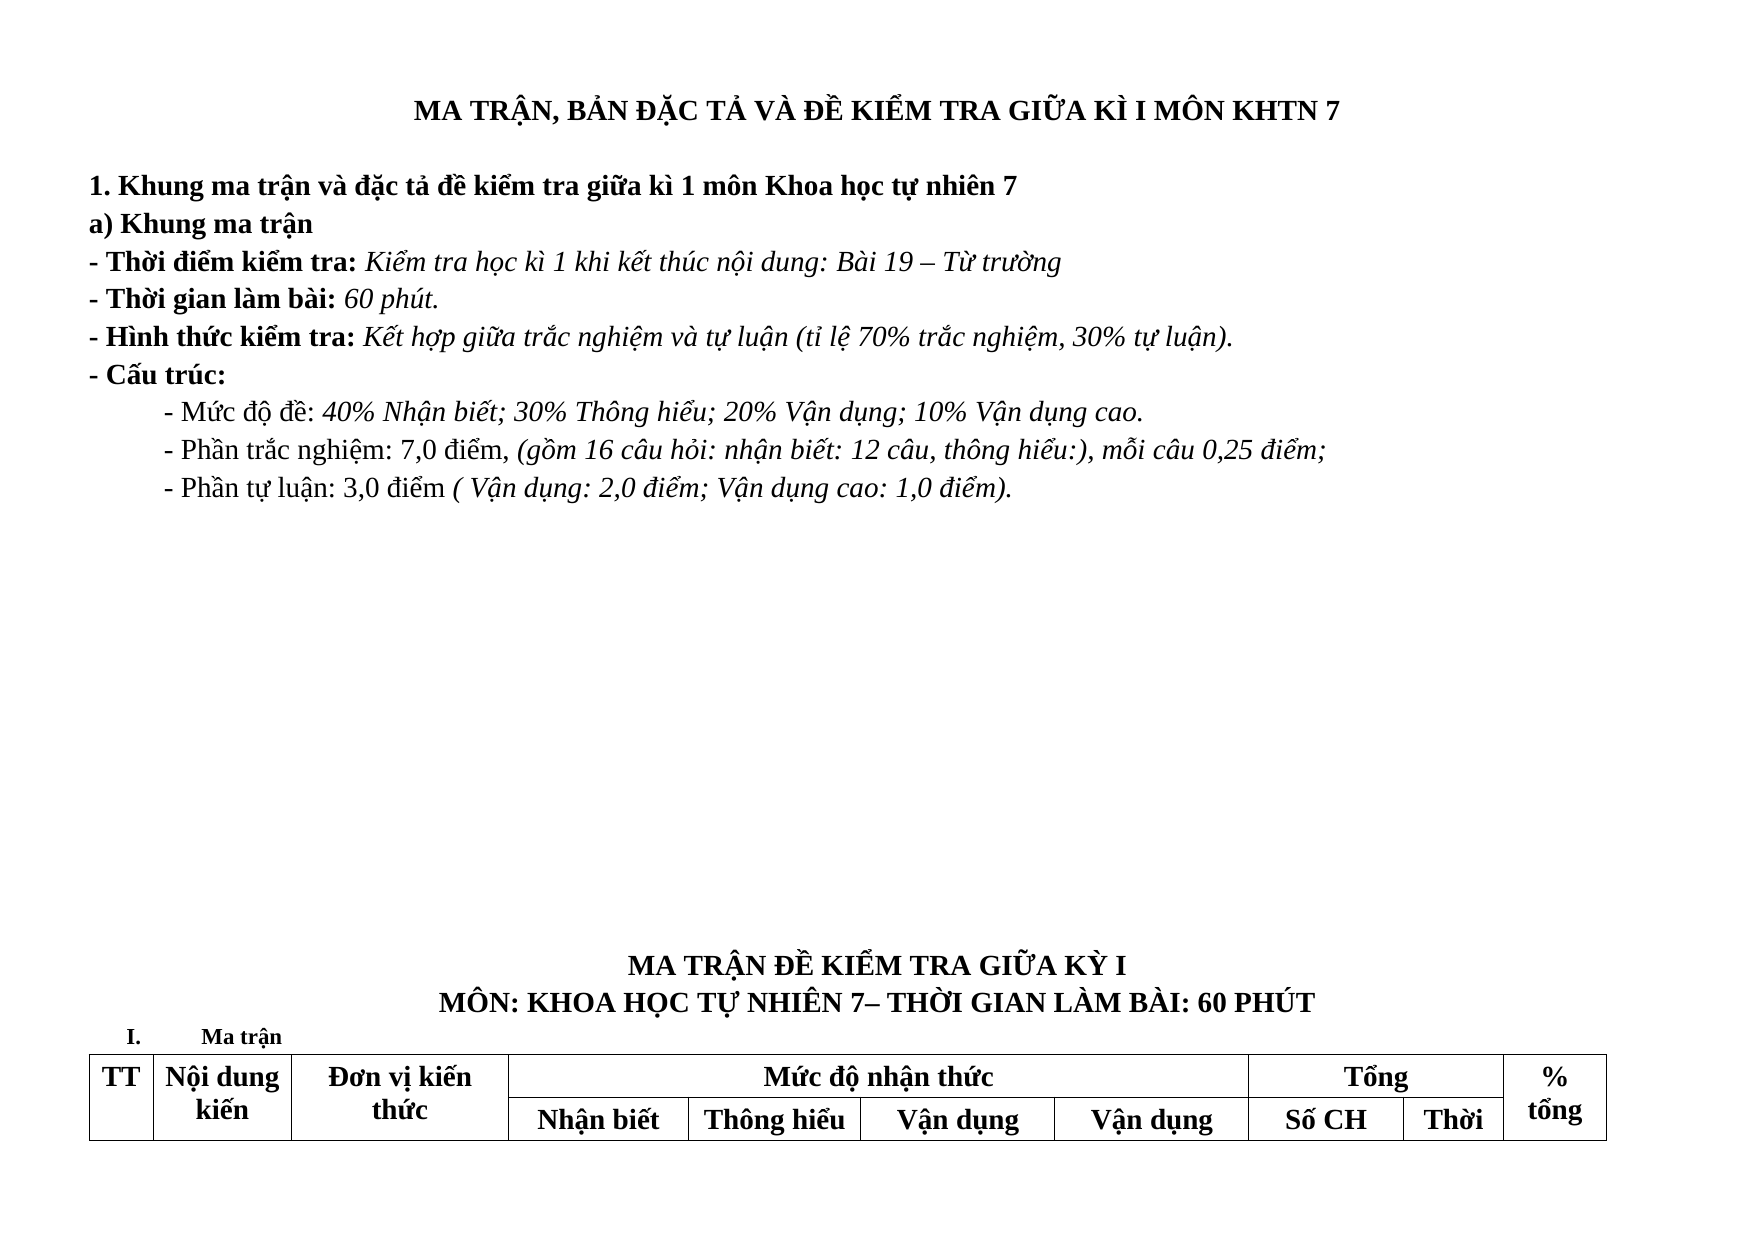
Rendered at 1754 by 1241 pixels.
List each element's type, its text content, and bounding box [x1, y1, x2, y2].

text - Phần tự luận: 3,0 điểm ( Vận dụng: 2,0 điểm; Vận dụng cao: 1,0 điểm). [164, 470, 1665, 503]
text a) Khung ma trận [89, 206, 1665, 239]
text MA TRẬN ĐỀ KIỂM TRA GIỮA KỲ I [89, 948, 1665, 981]
list Ma trận [126, 1023, 1665, 1049]
text - Phần trắc nghiệm: 7,0 điểm, (gồm 16 câu hỏi: nhận biết: 12 câu, thông hiểu:), mỗi câu 0,25 điểm; [164, 432, 1665, 466]
table_header TT [90, 1055, 153, 1139]
text - Cấu trúc: [89, 357, 1665, 390]
table_header Tổng [1249, 1055, 1503, 1097]
table_cell Nhận biết [509, 1098, 688, 1139]
text - Thời điểm kiểm tra: Kiểm tra học kì 1 khi kết thúc nội dung: Bài 19 – Từ trường [89, 244, 1665, 277]
table_cell Vận dụng cao [1055, 1098, 1248, 1139]
text MA TRẬN, BẢN ĐẶC TẢ VÀ ĐỀ KIỂM TRA GIỮA KÌ I MÔN KHTN 7 [89, 93, 1665, 126]
text 1. Khung ma trận và đặc tả đề kiểm tra giữa kì 1 môn Khoa học tự nhiên 7 [89, 168, 1665, 202]
table_header Nội dung kiến thức [154, 1055, 291, 1139]
table_cell Thời gian (phút) [1404, 1098, 1503, 1139]
table_cell Vận dụng [861, 1098, 1054, 1139]
table_cell Số CH [1249, 1098, 1403, 1139]
table_header Mức độ nhận thức [509, 1055, 1248, 1097]
table_header % tổng điểm [1504, 1055, 1606, 1139]
text MÔN: KHOA HỌC TỰ NHIÊN 7– THỜI GIAN LÀM BÀI: 60 PHÚT [89, 986, 1665, 1019]
text - Thời gian làm bài: 60 phút. [89, 281, 1665, 315]
text - Hình thức kiểm tra: Kết hợp giữa trắc nghiệm và tự luận (tỉ lệ 70% trắc nghiệm, 30% tự luận). [89, 319, 1665, 353]
table_header Đơn vị kiến thức [292, 1055, 508, 1139]
text - Mức độ đề: 40% Nhận biết; 30% Thông hiểu; 20% Vận dụng; 10% Vận dụng cao. [164, 394, 1665, 428]
table_cell Thông hiểu [689, 1098, 860, 1139]
